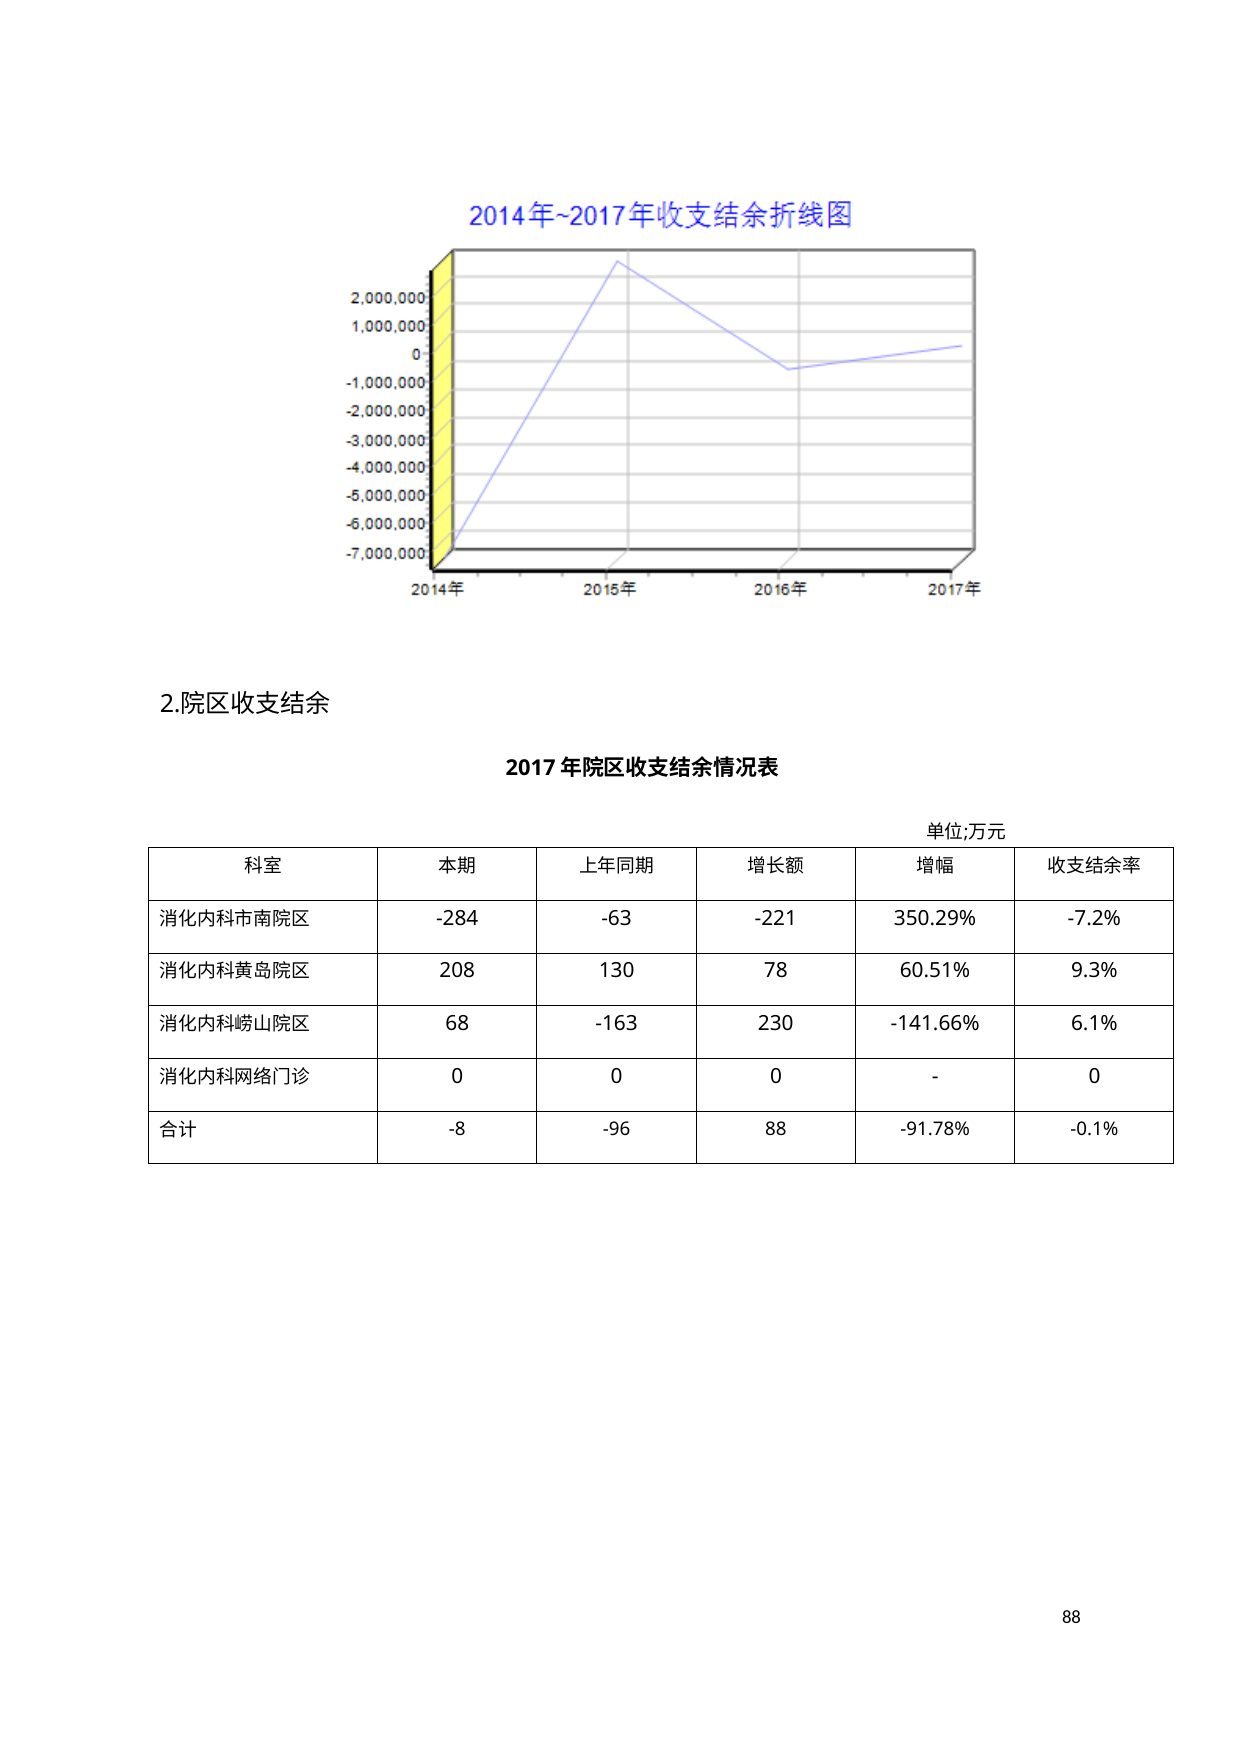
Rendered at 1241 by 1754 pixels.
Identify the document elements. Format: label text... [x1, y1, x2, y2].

table_cell -221 [697, 901, 855, 952]
table_cell -91.78% [856, 1112, 1014, 1163]
text 单位;万元 [203, 814, 1006, 847]
table_cell 0 [697, 1059, 855, 1111]
text 2.院区收支结余 [159, 669, 1081, 734]
table_cell 消化内科市南院区 [149, 901, 377, 952]
table_cell 消化内科崂山院区 [149, 1006, 377, 1058]
table_cell 消化内科黄岛院区 [149, 954, 377, 1005]
table_cell 0 [537, 1059, 696, 1111]
table_header 上年同期 [537, 848, 696, 900]
table_cell -96 [537, 1112, 696, 1163]
table_cell -7.2% [1015, 901, 1173, 952]
table_cell 350.29% [856, 901, 1014, 952]
table_cell 合计 [149, 1112, 377, 1163]
table_cell - [856, 1059, 1014, 1111]
table_cell 230 [697, 1006, 855, 1058]
table_cell -284 [378, 901, 536, 952]
table_cell 88 [697, 1112, 855, 1163]
table_header 本期 [378, 848, 536, 900]
table_cell 208 [378, 954, 536, 1005]
table_cell -141.66% [856, 1006, 1014, 1058]
table_cell -8 [378, 1112, 536, 1163]
table_cell 9.3% [1015, 954, 1173, 1005]
table_cell 0 [378, 1059, 536, 1111]
table_cell 6.1% [1015, 1006, 1173, 1058]
table_cell 60.51% [856, 954, 1014, 1005]
table_cell 68 [378, 1006, 536, 1058]
table_cell 0 [1015, 1059, 1173, 1111]
table_header 增长额 [697, 848, 855, 900]
text 2017年院区收支结余情况表 [159, 750, 1081, 782]
table_header 增幅 [856, 848, 1014, 900]
table_cell 130 [537, 954, 696, 1005]
table_cell -0.1% [1015, 1112, 1173, 1163]
table_cell -163 [537, 1006, 696, 1058]
table_cell 消化内科网络门诊 [149, 1059, 377, 1111]
table_cell -63 [537, 901, 696, 952]
table_header 科室 [149, 848, 377, 900]
table_cell 78 [697, 954, 855, 1005]
table_header 收支结余率 [1015, 848, 1173, 900]
picture [301, 186, 1005, 625]
